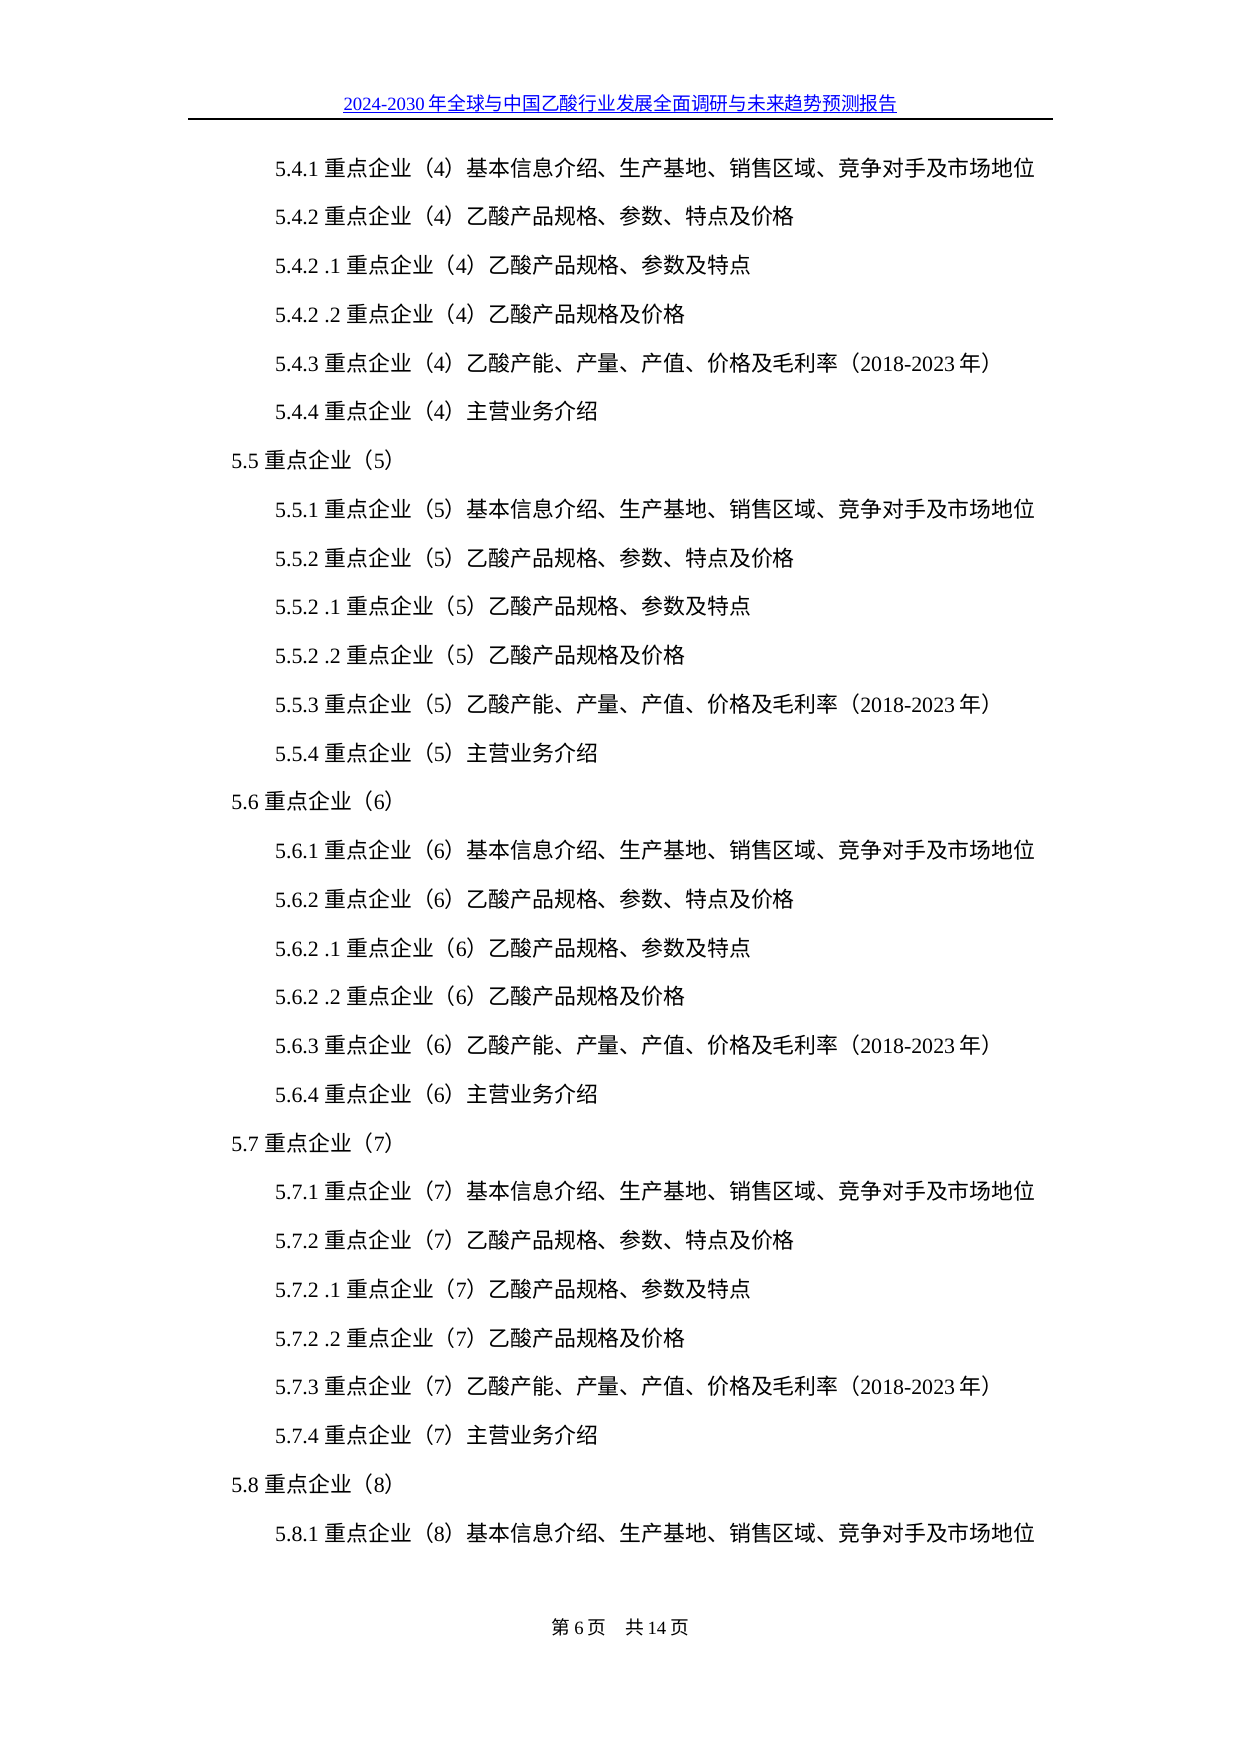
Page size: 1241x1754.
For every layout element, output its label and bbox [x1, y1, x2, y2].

text [187, 150, 1053, 1548]
